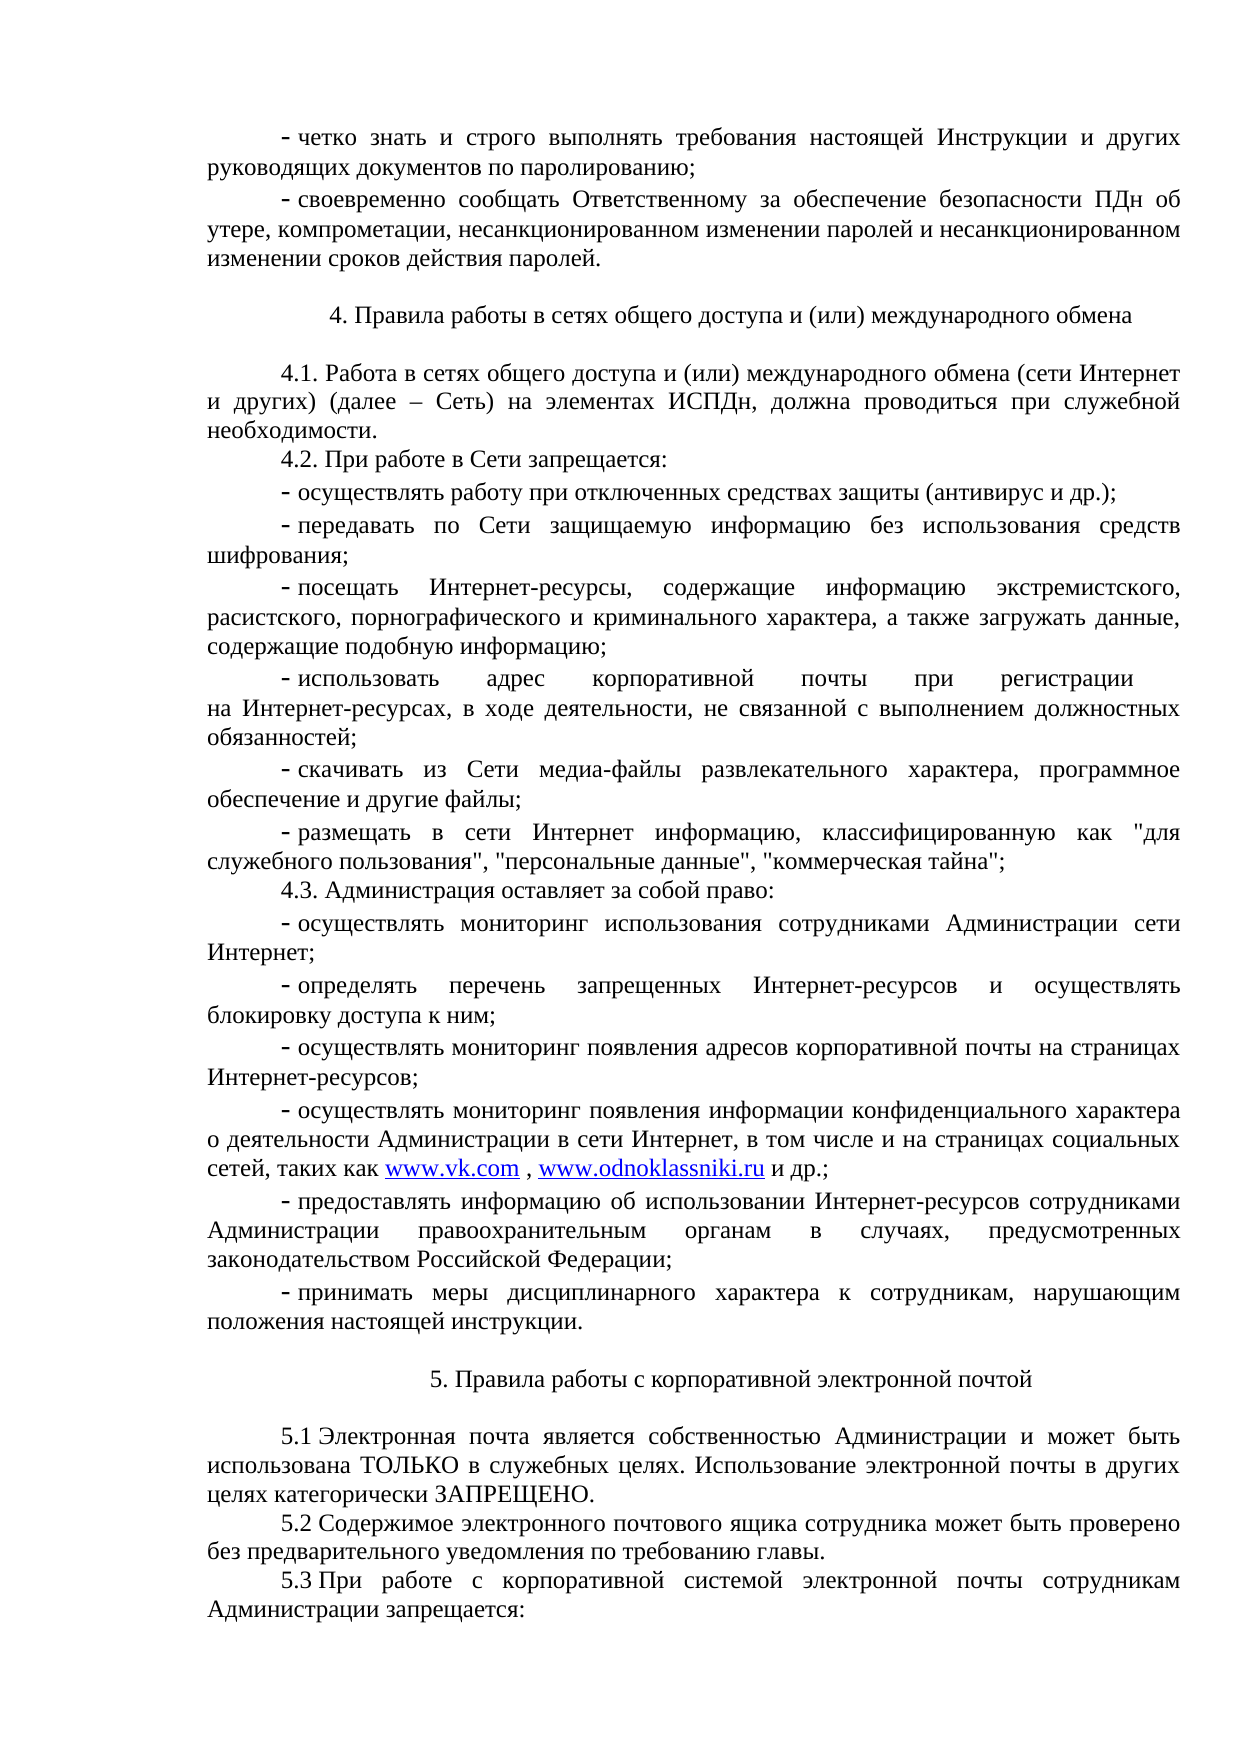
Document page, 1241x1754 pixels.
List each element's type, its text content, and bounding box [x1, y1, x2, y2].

subtitle 4. Правила работы в сетях общего доступа и (или) международного обмена [207, 300, 1181, 329]
list осуществлять работу при отключенных средствах защиты (антивирус и др.); [207, 473, 1181, 506]
text 4.2. При работе в Сети запрещается: [207, 444, 1181, 473]
list скачивать из Сети медиа-файлы развлекательного характера, программное обеспечение и другие файлы; [207, 751, 1181, 813]
list осуществлять мониторинг появления адресов корпоративной почты на страницах Интернет-ресурсов; [207, 1028, 1181, 1091]
list передавать по Сети защищаемую информацию без использования средств шифрования; [207, 506, 1181, 568]
list четко знать и строго выполнять требования настоящей Инструкции и других руководящих документов по паролированию; [207, 118, 1181, 180]
list осуществлять мониторинг появления информации конфиденциального характера о деятельности Администрации в сети Интернет, в том числе и на страницах социальных сетей, таких как www.vk.com , www.odnoklassniki.ru и др.; [207, 1091, 1181, 1182]
text 5.1 Электронная почта является собственностью Администрации и может быть использована ТОЛЬКО в служебных целях. Использование электронной почты в других целях категорически ЗАПРЕЩЕНО. [207, 1421, 1181, 1508]
list посещать Интернет-ресурсы, содержащие информацию экстремистского, расистского, порнографического и криминального характера, а также загружать данные, содержащие подобную информацию; [207, 568, 1181, 659]
list использовать адрес корпоративной почты при регистрации на Интернет-ресурсах, в ходе деятельности, не связанной с выполнением должностных обязанностей; [207, 659, 1181, 751]
subtitle 5. Правила работы с корпоративной электронной почтой [207, 1364, 1181, 1393]
list определять перечень запрещенных Интернет-ресурсов и осуществлять блокировку доступа к ним; [207, 966, 1181, 1028]
list принимать меры дисциплинарного характера к сотрудникам, нарушающим положения настоящей инструкции. [207, 1273, 1181, 1335]
text 5.2 Содержимое электронного почтового ящика сотрудника может быть проверено без предварительного уведомления по требованию главы. [207, 1508, 1181, 1565]
list размещать в сети Интернет информацию, классифицированную как "для служебного пользования", "персональные данные", "коммерческая тайна"; [207, 813, 1181, 875]
list предоставлять информацию об использовании Интернет-ресурсов сотрудниками Администрации правоохранительным органам в случаях, предусмотренных законодательством Российской Федерации; [207, 1182, 1181, 1273]
text 4.3. Администрация оставляет за собой право: [207, 875, 1181, 904]
list своевременно сообщать Ответственному за обеспечение безопасности ПДн об утере, компрометации, несанкционированном изменении паролей и несанкционированном изменении сроков действия паролей. [207, 180, 1181, 271]
list осуществлять мониторинг использования сотрудниками Администрации сети Интернет; [207, 904, 1181, 966]
text 5.3 При работе с корпоративной системой электронной почты сотрудникам Администрации запрещается: [207, 1565, 1181, 1623]
text 4.1. Работа в сетях общего доступа и (или) международного обмена (сети Интернет и других) (далее – Сеть) на элементах ИСПДн, должна проводиться при служебной необходимости. [207, 358, 1181, 444]
